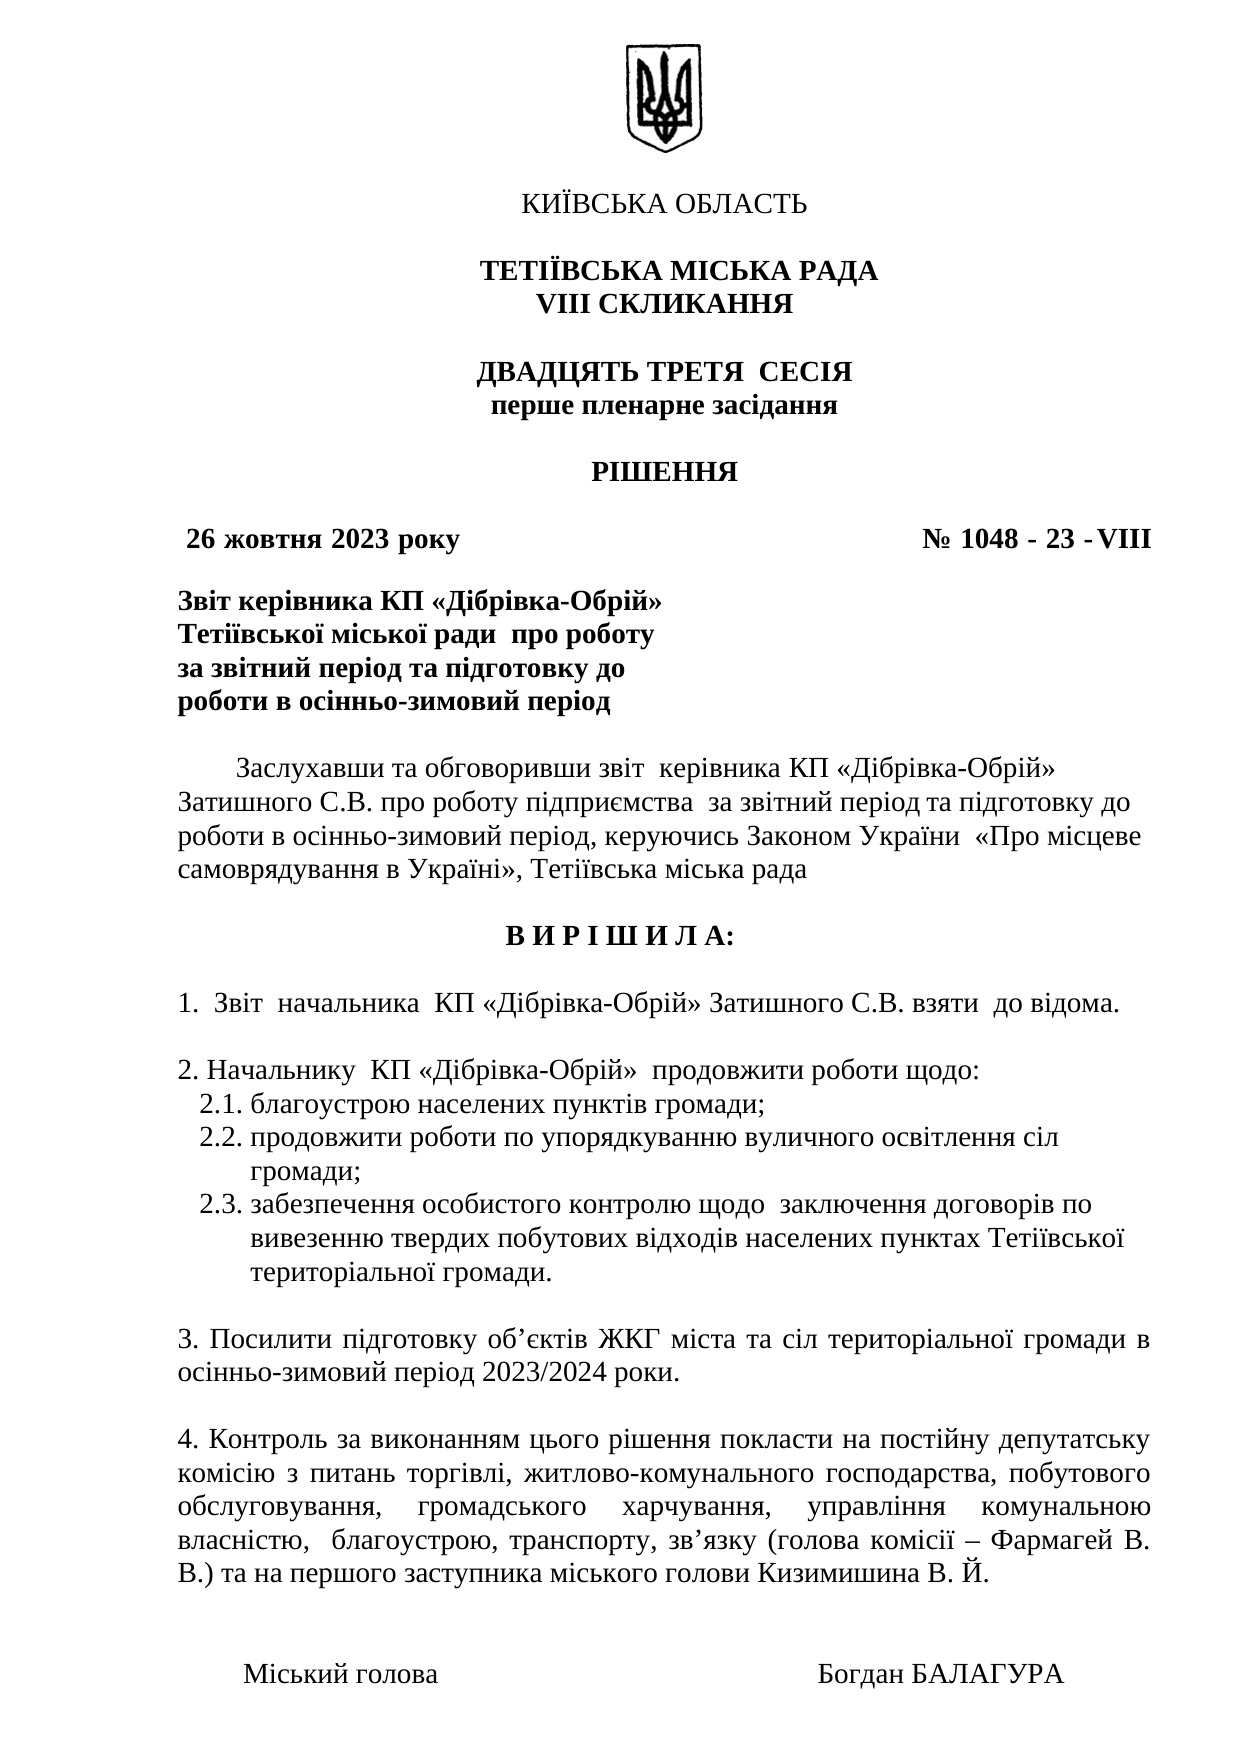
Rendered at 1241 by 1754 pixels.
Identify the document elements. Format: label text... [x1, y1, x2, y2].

text 2.3. забезпечення особистого контролю щодо заключення договорів по [177, 1187, 1152, 1220]
text перше пленарне засідання [177, 387, 1152, 421]
text роботи в осінньо-зимовий період [177, 683, 1152, 717]
text 4. Контроль за виконанням цього рішення покласти на постійну депутатську комісію з питань торгівлі, житлово-комунального господарства, побутового обслуговування, громадського харчування, управління комунальною власністю, благоустрою, транспорту, зв’язку (голова комісії – Фармагей В. В.) та на першого заступника міського голови Кизимишина В. Й. [177, 1421, 1152, 1589]
text ДВАДЦЯТЬ ТРЕТЯ СЕСІЯ [177, 354, 1152, 387]
text 2.1. благоустрою населених пунктів громади; [177, 1086, 1152, 1119]
text 2. Начальнику КП «Дібрівка-Обрій» продовжити роботи щодо: [177, 1052, 1152, 1086]
text 3. Посилити підготовку об’єктів ЖКГ міста та сіл територіальної громади в осінньо-зимовий період 2023/2024 роки. [177, 1321, 1152, 1388]
picture [626, 44, 703, 153]
text Затишного С.В. про роботу підприємства за звітний період та підготовку до [177, 784, 1231, 818]
text Міський голова Богдан БАЛАГУРА [177, 1656, 1152, 1690]
text 1. Звіт начальника КП «Дібрівка-Обрій» Затишного С.В. взяти до відома. [177, 985, 1208, 1019]
text 2.2. продовжити роботи по упорядкуванню вуличного освітлення сіл [177, 1119, 1152, 1153]
text громади; [177, 1153, 1152, 1187]
text за звітний період та підготовку до [177, 650, 1152, 683]
text РІШЕННЯ [177, 454, 1152, 488]
text В И Р І Ш И Л А: [177, 918, 1144, 952]
text вивезенню твердих побутових відходів населених пунктах Тетіївської [177, 1220, 1152, 1254]
text роботи в осінньо-зимовий період, керуючись Законом України «Про місцеве самоврядування в Україні», Тетіївська міська рада [177, 818, 1231, 885]
text ТЕТІЇВСЬКА МІСЬКА РАДА [177, 253, 1152, 287]
text 26 жовтня 2023 року № 1048 - 23 -VIIІ [177, 521, 1152, 583]
text VІІІ СКЛИКАННЯ [177, 287, 1152, 320]
text Заслухавши та обговоривши звіт керівника КП «Дібрівка-Обрій» [177, 751, 1231, 784]
text територіальної громади. [177, 1254, 1152, 1287]
text Тетіївської міської ради про роботу [177, 616, 1152, 650]
text КИЇВСЬКА ОБЛАСТЬ [177, 186, 1152, 219]
text Звіт керівника КП «Дібрівка-Обрій» [177, 583, 1152, 616]
